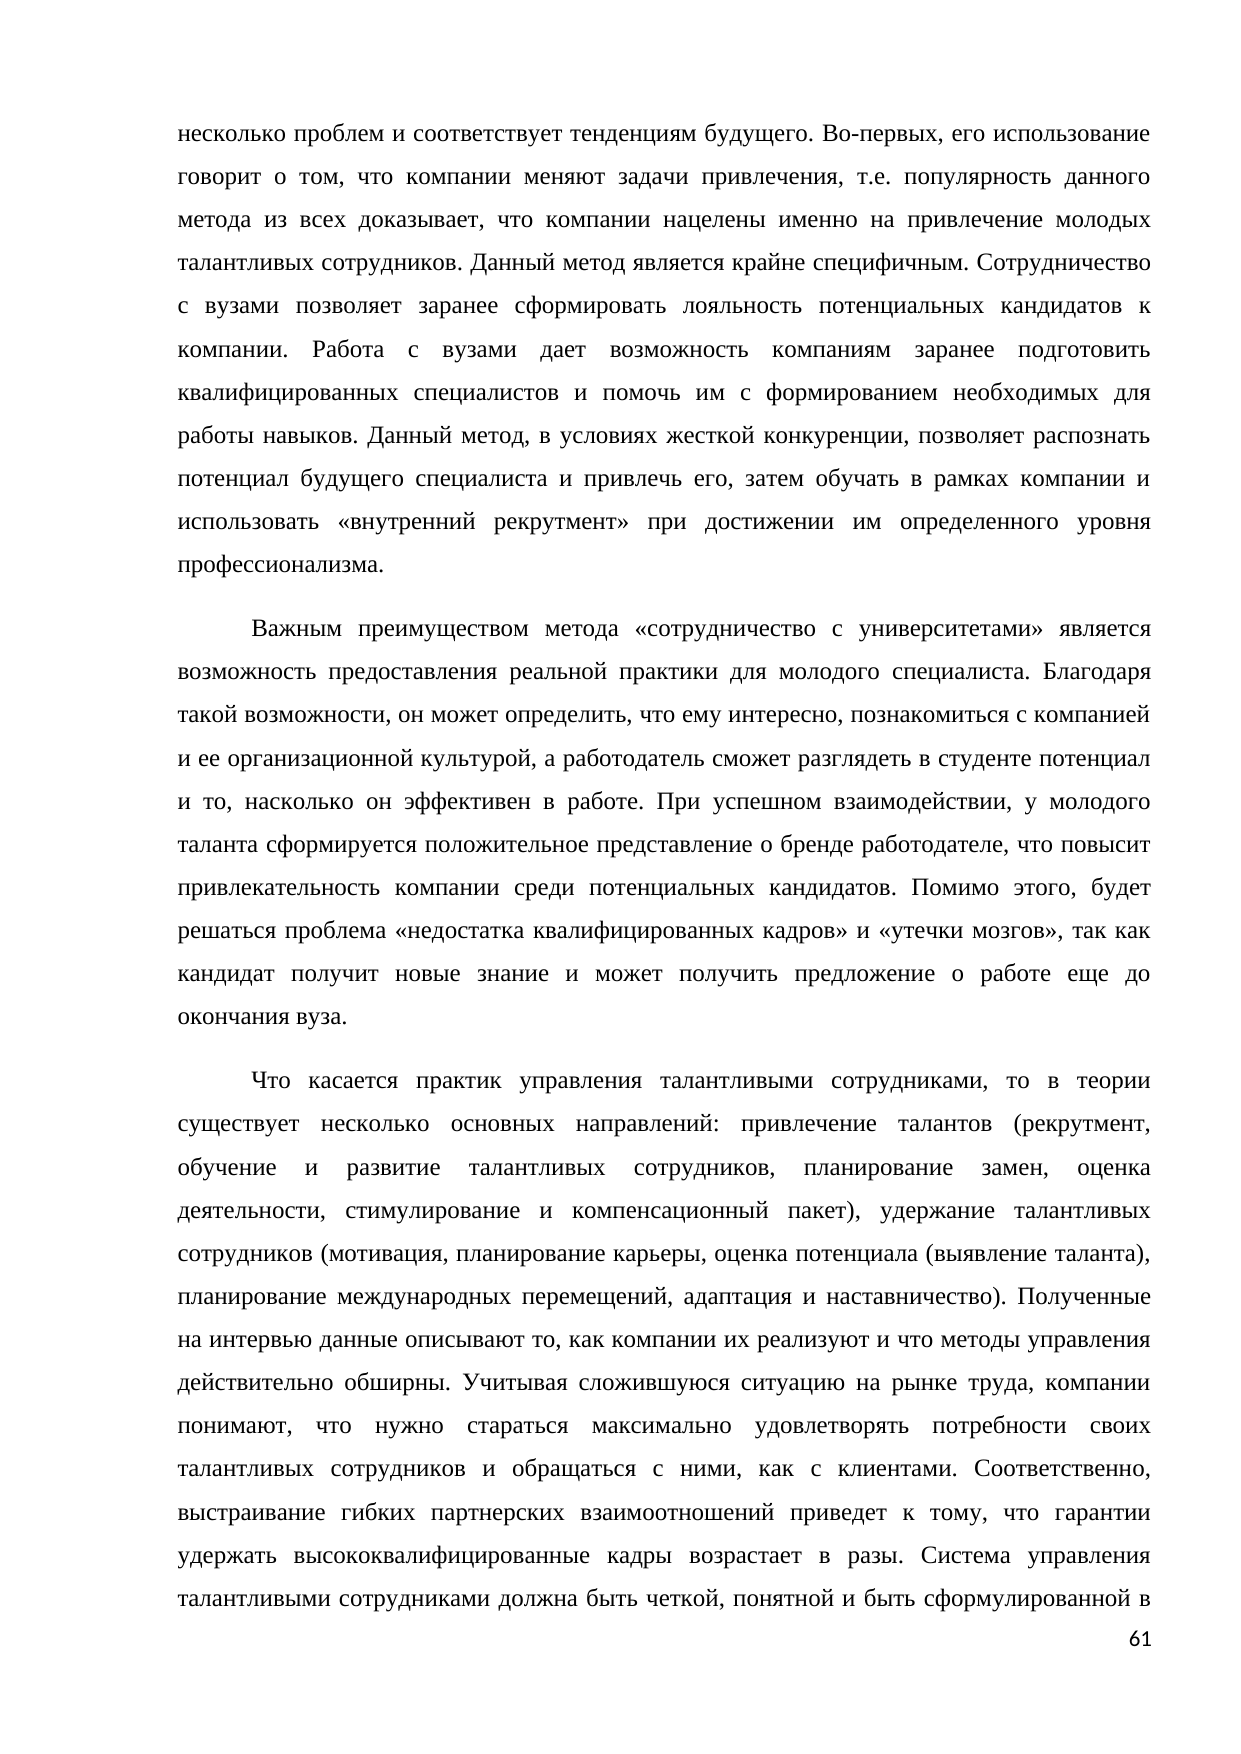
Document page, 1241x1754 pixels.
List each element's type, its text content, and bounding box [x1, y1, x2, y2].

text Важным преимуществом метода «сотрудничество с университетами» является возможность предоставления реальной практики для молодого специалиста. Благодаря такой возможности, он может определить, что ему интересно, познакомиться с компанией и ее организационной культурой, а работодатель сможет разглядеть в студенте потенциал и то, насколько он эффективен в работе. При успешном взаимодействии, у молодого таланта сформируется положительное представление о бренде работодателе, что повысит привлекательность компании среди потенциальных кандидатов. Помимо этого, будет решаться проблема «недостатка квалифицированных кадров» и «утечки мозгов», так как кандидат получит новые знание и может получить предложение о работе еще до окончания вуза. [177, 613, 1152, 1030]
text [177, 1065, 1152, 1612]
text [177, 118, 1152, 578]
